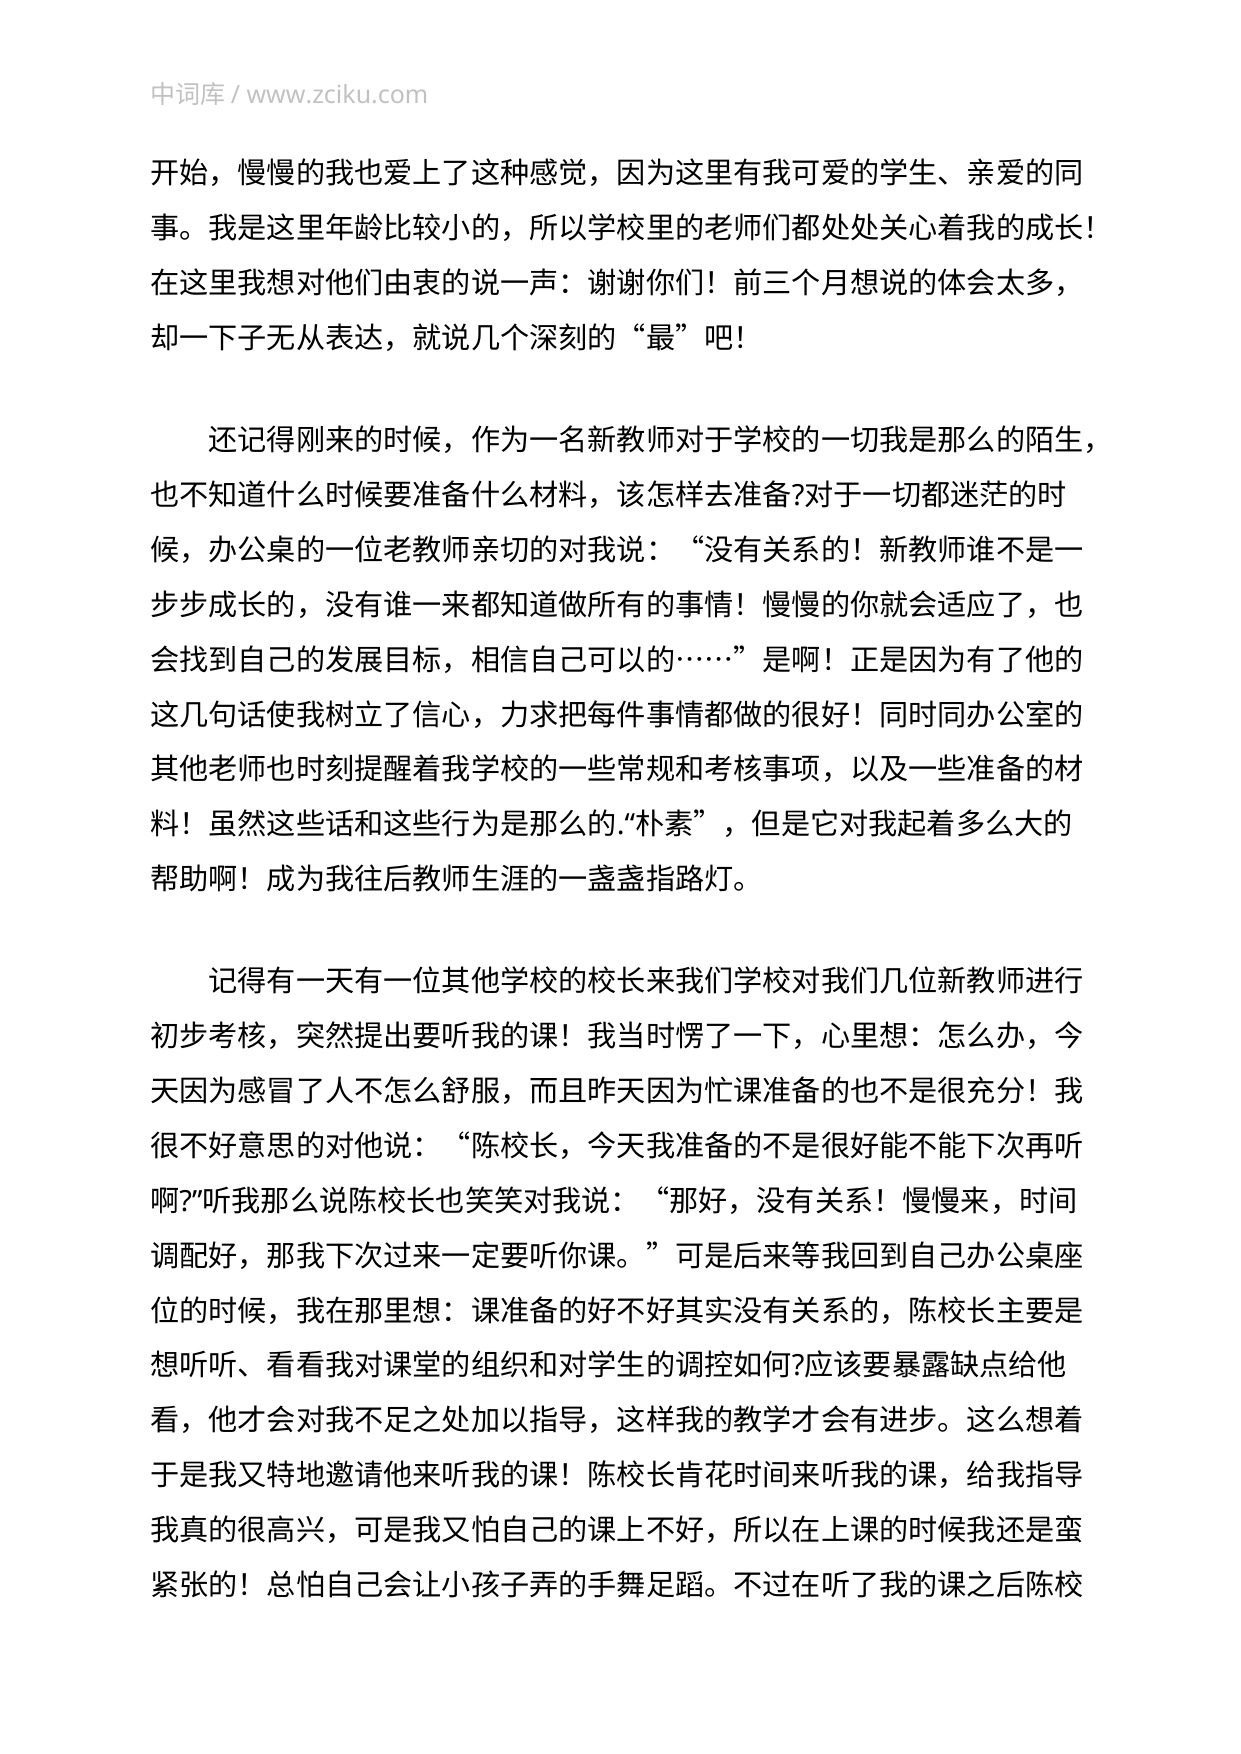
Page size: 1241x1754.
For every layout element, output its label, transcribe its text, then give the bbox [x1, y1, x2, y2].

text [150, 150, 1090, 357]
text 还记得刚来的时候，作为一名新教师对于学校的一切我是那么的陌生，也不知道什么时候要准备什么材料，该怎样去准备?对于一切都迷茫的时候，办公桌的一位老教师亲切的对我说：“没有关系的！新教师谁不是一步步成长的，没有谁一来都知道做所有的事情！慢慢的你就会适应了，也会找到自己的发展目标，相信自己可以的……”是啊！正是因为有了他的这几句话使我树立了信心，力求把每件事情都做的很好！同时同办公室的其他老师也时刻提醒着我学校的一些常规和考核事项，以及一些准备的材料！虽然这些话和这些行为是那么的.“朴素”，但是它对我起着多么大的帮助啊！成为我往后教师生涯的一盏盏指路灯。 [150, 416, 1090, 898]
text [150, 958, 1090, 1604]
